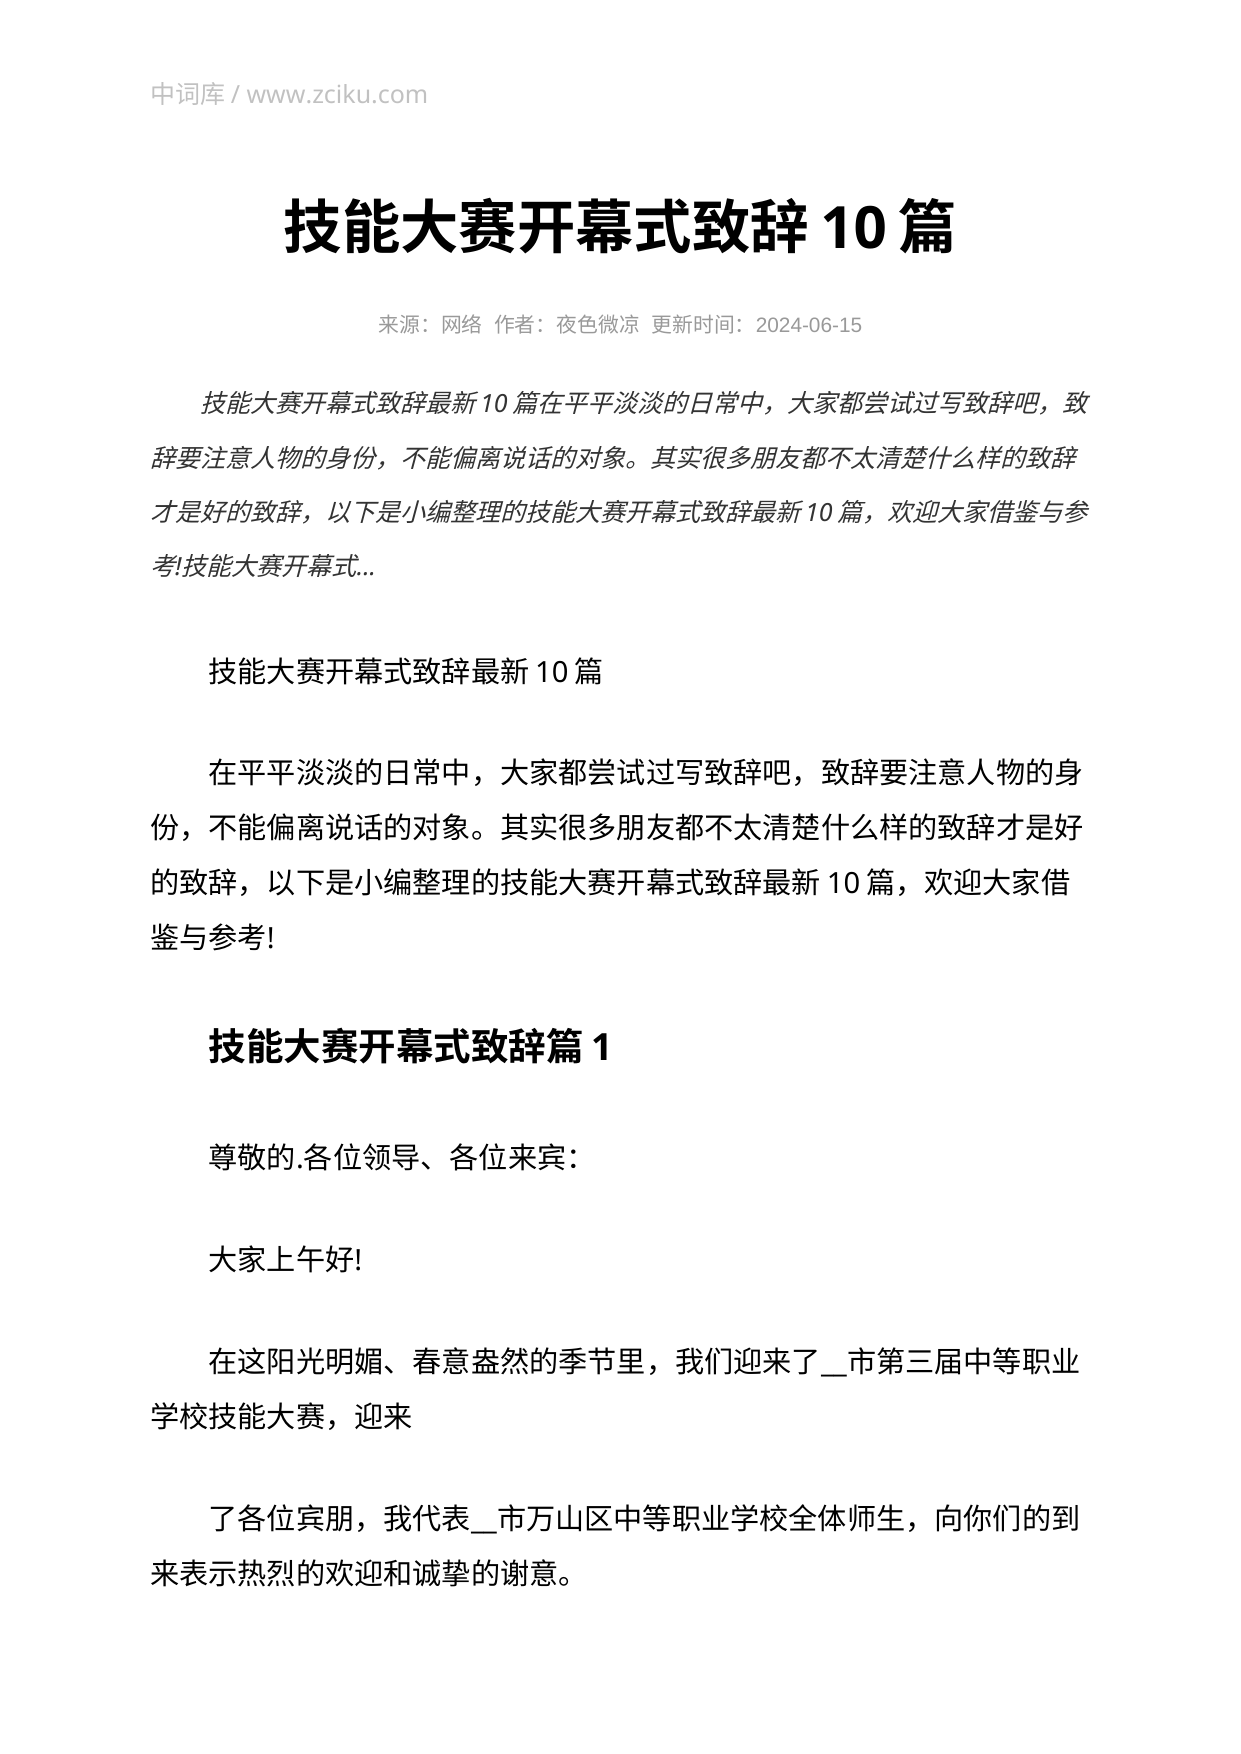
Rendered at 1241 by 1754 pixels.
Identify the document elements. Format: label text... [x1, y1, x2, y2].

text 尊敬的.各位领导、各位来宾： [150, 1134, 1090, 1177]
text 了各位宾朋，我代表__市万山区中等职业学校全体师生，向你们的到来表示热烈的欢迎和诚挚的谢意。 [150, 1495, 1090, 1592]
text 大家上午好! [150, 1236, 1090, 1279]
text 来源：网络 作者：夜色微凉 更新时间：2024-06-15 [150, 313, 1090, 337]
subtitle 技能大赛开幕式致辞10篇 [150, 181, 1090, 266]
text 在这阳光明媚、春意盎然的季节里，我们迎来了__市第三届中等职业学校技能大赛，迎来 [150, 1338, 1090, 1436]
text 在平平淡淡的日常中，大家都尝试过写致辞吧，致辞要注意人物的身份，不能偏离说话的对象。其实很多朋友都不太清楚什么样的致辞才是好的致辞，以下是小编整理的技能大赛开幕式致辞最新10篇，欢迎大家借鉴与参考! [150, 750, 1090, 957]
text 技能大赛开幕式致辞篇1 [150, 1017, 1090, 1071]
text 技能大赛开幕式致辞最新10篇在平平淡淡的日常中，大家都尝试过写致辞吧，致辞要注意人物的身份，不能偏离说话的对象。其实很多朋友都不太清楚什么样的致辞才是好的致辞，以下是小编整理的技能大赛开幕式致辞最新10篇，欢迎大家借鉴与参考!技能大赛开幕式... [150, 384, 1090, 583]
text 技能大赛开幕式致辞最新10篇 [150, 648, 1090, 691]
